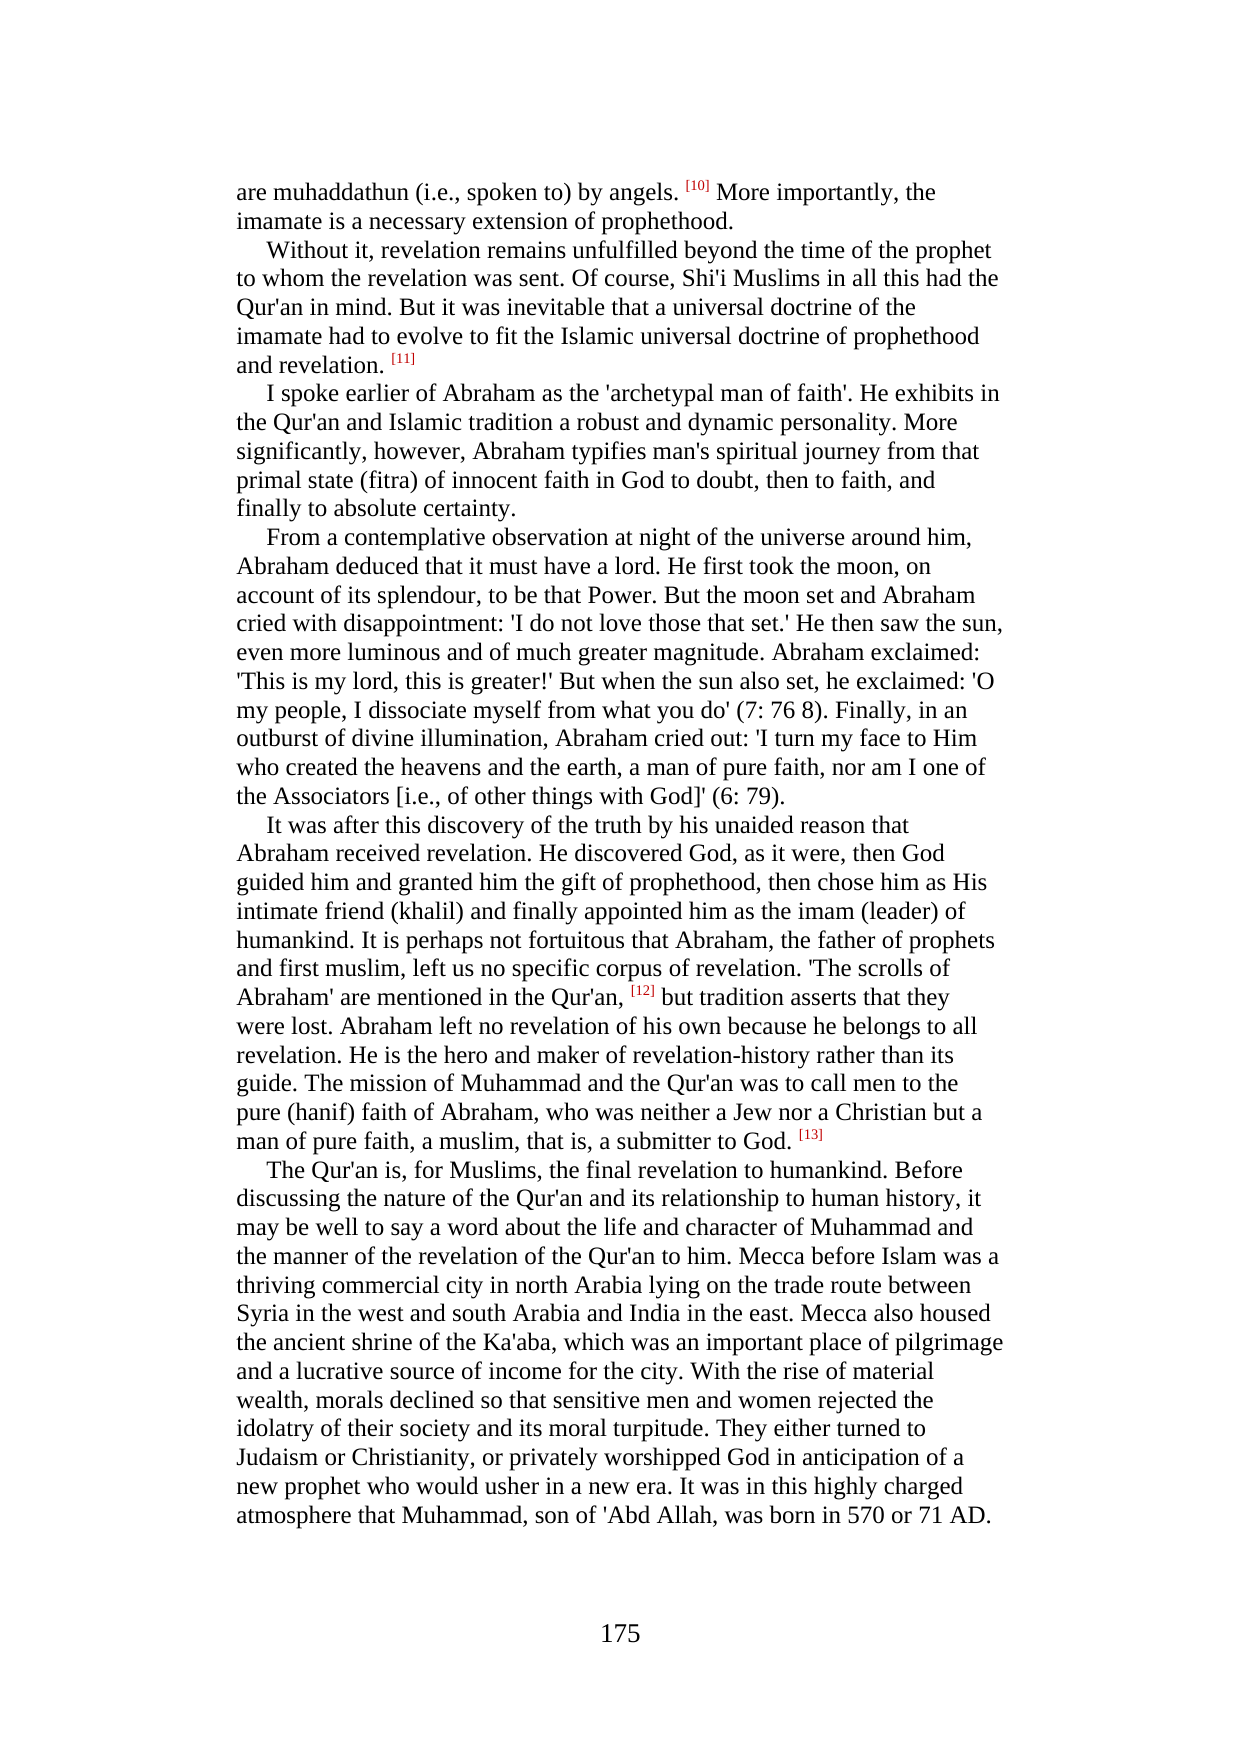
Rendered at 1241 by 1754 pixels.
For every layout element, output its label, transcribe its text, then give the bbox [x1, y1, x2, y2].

text It was after this discovery of the truth by his unaided reason that Abraham received revelation. He discovered God, as it were, then God guided him and granted him the gift of prophethood, then chose him as His intimate friend (khalil) and finally appointed him as the imam (leader) of humankind. It is perhaps not fortuitous that Abraham, the father of prophets and first muslim, left us no specific corpus of revelation. 'The scrolls of Abraham' are mentioned in the Qur'an, [12] but tradition asserts that they were lost. Abraham left no revelation of his own because he belongs to all revelation. He is the hero and maker of revelation-history rather than its guide. The mission of Muhammad and the Qur'an was to call men to the pure (hanif) faith of Abraham, who was neither a Jew nor a Christian but a man of pure faith, a muslim, that is, a submitter to God. [13] [236, 810, 1004, 1155]
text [236, 177, 1004, 235]
text I spoke earlier of Abraham as the 'archetypal man of faith'. He exhibits in the Qur'an and Islamic tradition a robust and dynamic personality. More significantly, however, Abraham typifies man's spiritual journey from that primal state (fitra) of innocent faith in God to doubt, then to faith, and finally to absolute certainty. [236, 378, 1004, 522]
text Without it, revelation remains unfulfilled beyond the time of the prophet to whom the revelation was sent. Of course, Shi'i Muslims in all this had the Qur'an in mind. But it was inevitable that a universal doctrine of the imamate had to evolve to fit the Islamic universal doctrine of prophethood and revelation. [11] [236, 235, 1004, 378]
text From a contemplative observation at night of the universe around him, Abraham deduced that it must have a lord. He first took the moon, on account of its splendour, to be that Power. But the moon set and Abraham cried with disappointment: 'I do not love those that set.' He then saw the sun, even more luminous and of much greater magnitude. Abraham exclaimed: 'This is my lord, this is greater!' But when the sun also set, he exclaimed: 'O my people, I dissociate myself from what you do' (7: 76 8). Finally, in an outburst of divine illumination, Abraham cried out: 'I turn my face to Him who created the heavens and the earth, a man of pure faith, nor am I one of the Associators [i.e., of other things with God]' (6: 79). [236, 522, 1004, 810]
text The Qur'an is, for Muslims, the final revelation to humankind. Before discussing the nature of the Qur'an and its relationship to human history, it may be well to say a word about the life and character of Muhammad and the manner of the revelation of the Qur'an to him. Mecca before Islam was a thriving commercial city in north Arabia lying on the trade route between Syria in the west and south Arabia and India in the east. Mecca also housed the ancient shrine of the Ka'aba, which was an important place of pilgrimage and a lucrative source of income for the city. With the rise of material wealth, morals declined so that sensitive men and women rejected the idolatry of their society and its moral turpitude. They either turned to Judaism or Christianity, or privately worshipped God in anticipation of a new prophet who would usher in a new era. It was in this highly charged atmosphere that Muhammad, son of 'Abd Allah, was born in 570 or 71 AD. [236, 1155, 1004, 1528]
